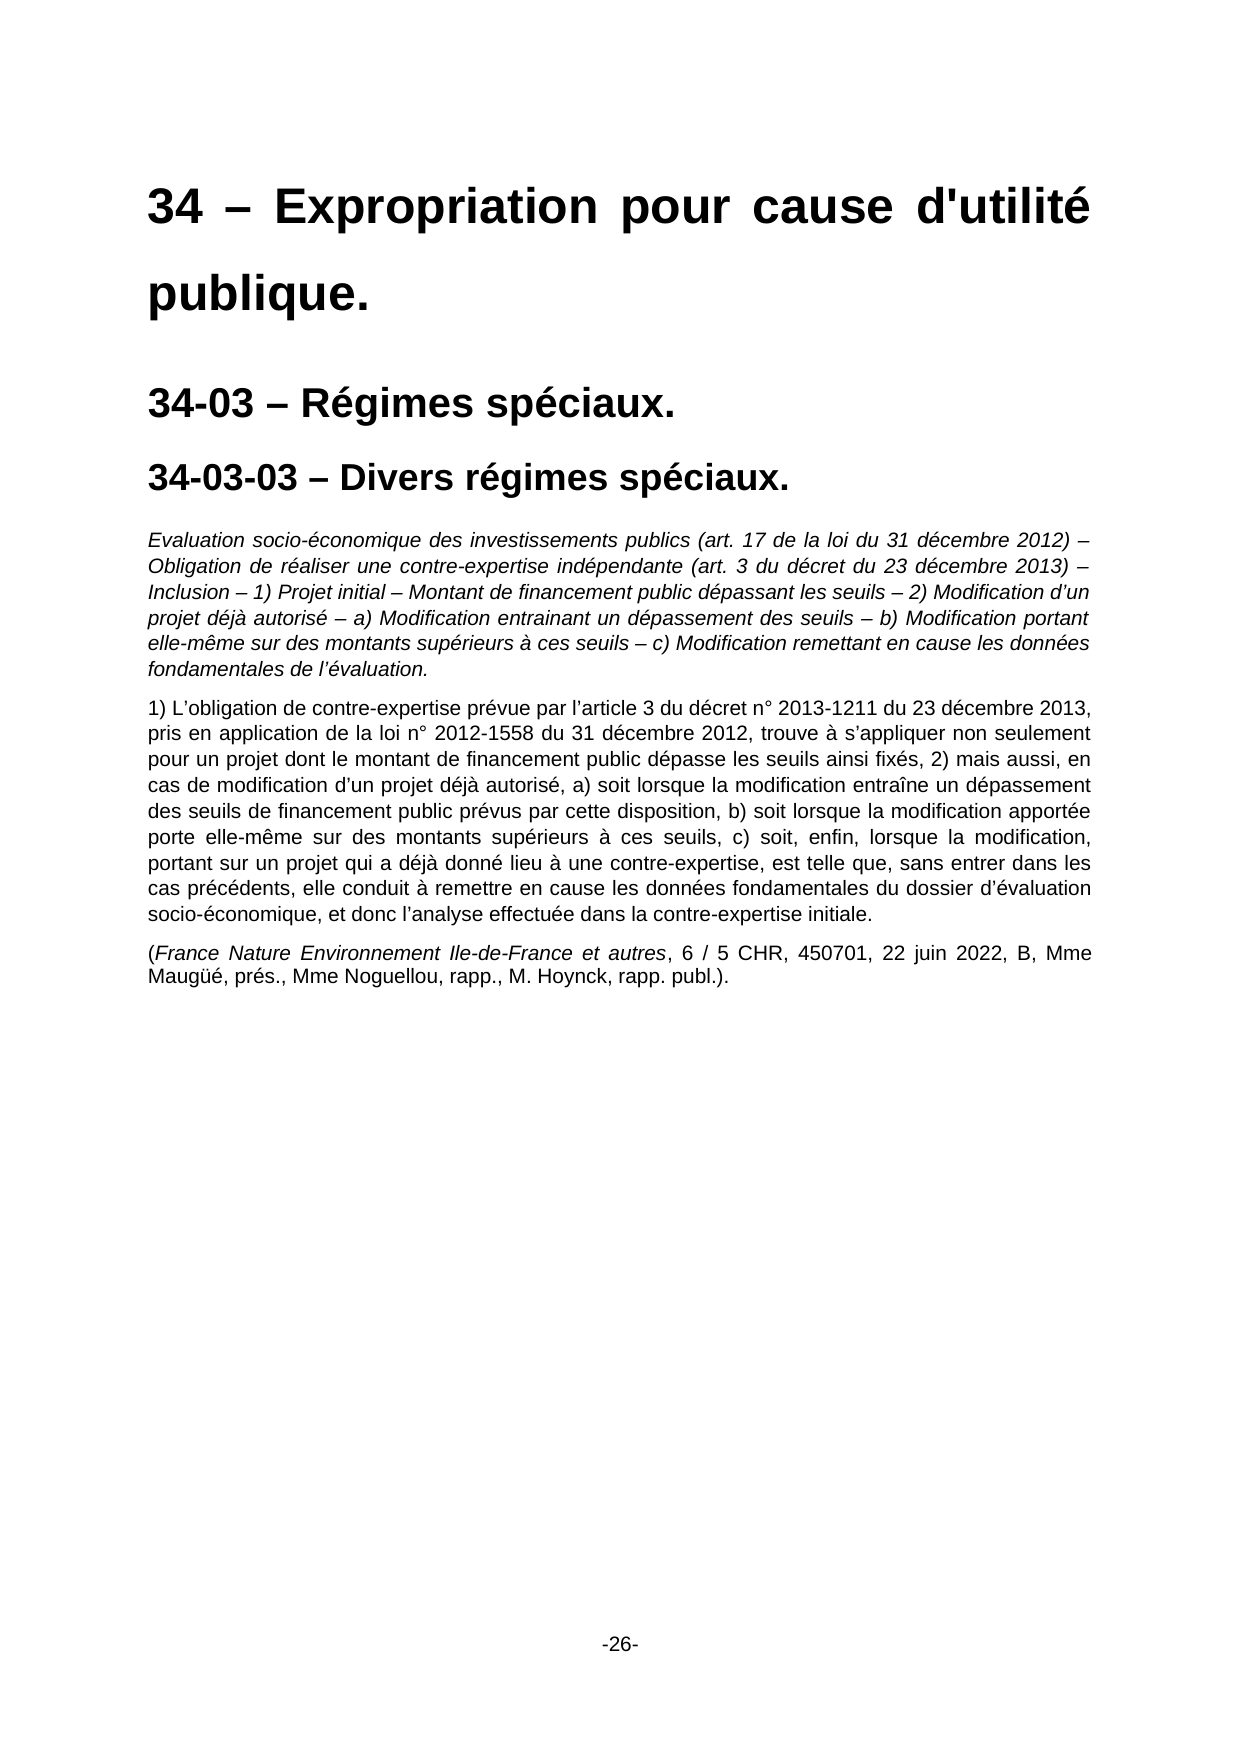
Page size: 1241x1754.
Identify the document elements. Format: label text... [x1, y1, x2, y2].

text 1) L’obligation de contre-expertise prévue par l’article 3 du décret n° 2013-1211 du 23 décembre 2013, pris en application de la loi n° 2012-1558 du 31 décembre 2012, trouve à s’appliquer non seulement pour un projet dont le montant de financement public dépasse les seuils ainsi fixés, 2) mais aussi, en cas de modification d’un projet déjà autorisé, a) soit lorsque la modification entraîne un dépassement des seuils de financement public prévus par cette disposition, b) soit lorsque la modification apportée porte elle-même sur des montants supérieurs à ces seuils, c) soit, enfin, lorsque la modification, portant sur un projet qui a déjà donné lieu à une contre-expertise, est telle que, sans entrer dans les cas précédents, elle conduit à remettre en cause les données fondamentales du dossier d’évaluation socio-économique, et donc l’analyse effectuée dans la contre-expertise initiale. [148, 695, 1093, 926]
subtitle 34-03 – Régimes spéciaux. [148, 378, 1093, 426]
subtitle 34-03-03 – Divers régimes spéciaux. [148, 456, 1093, 499]
text Evaluation socio-économique des investissements publics (art. 17 de la loi du 31 décembre 2012) – Obligation de réaliser une contre-expertise indépendante (art. 3 du décret du 23 décembre 2013) – Inclusion – 1) Projet initial – Montant de financement public dépassant les seuils – 2) Modification d’un projet déjà autorisé – a) Modification entrainant un dépassement des seuils – b) Modification portant elle-même sur des montants supérieurs à ces seuils – c) Modification remettant en cause les données fondamentales de l’évaluation. [148, 528, 1093, 681]
text (France Nature Environnement Ile-de-France et autres, 6 / 5 CHR, 450701, 22 juin 2022, B, Mme Maugüé, prés., Mme Noguellou, rapp., M. Hoynck, rapp. publ.). [148, 940, 1093, 988]
subtitle 34 – Expropriation pour cause d'utilité publique. [148, 177, 1093, 321]
